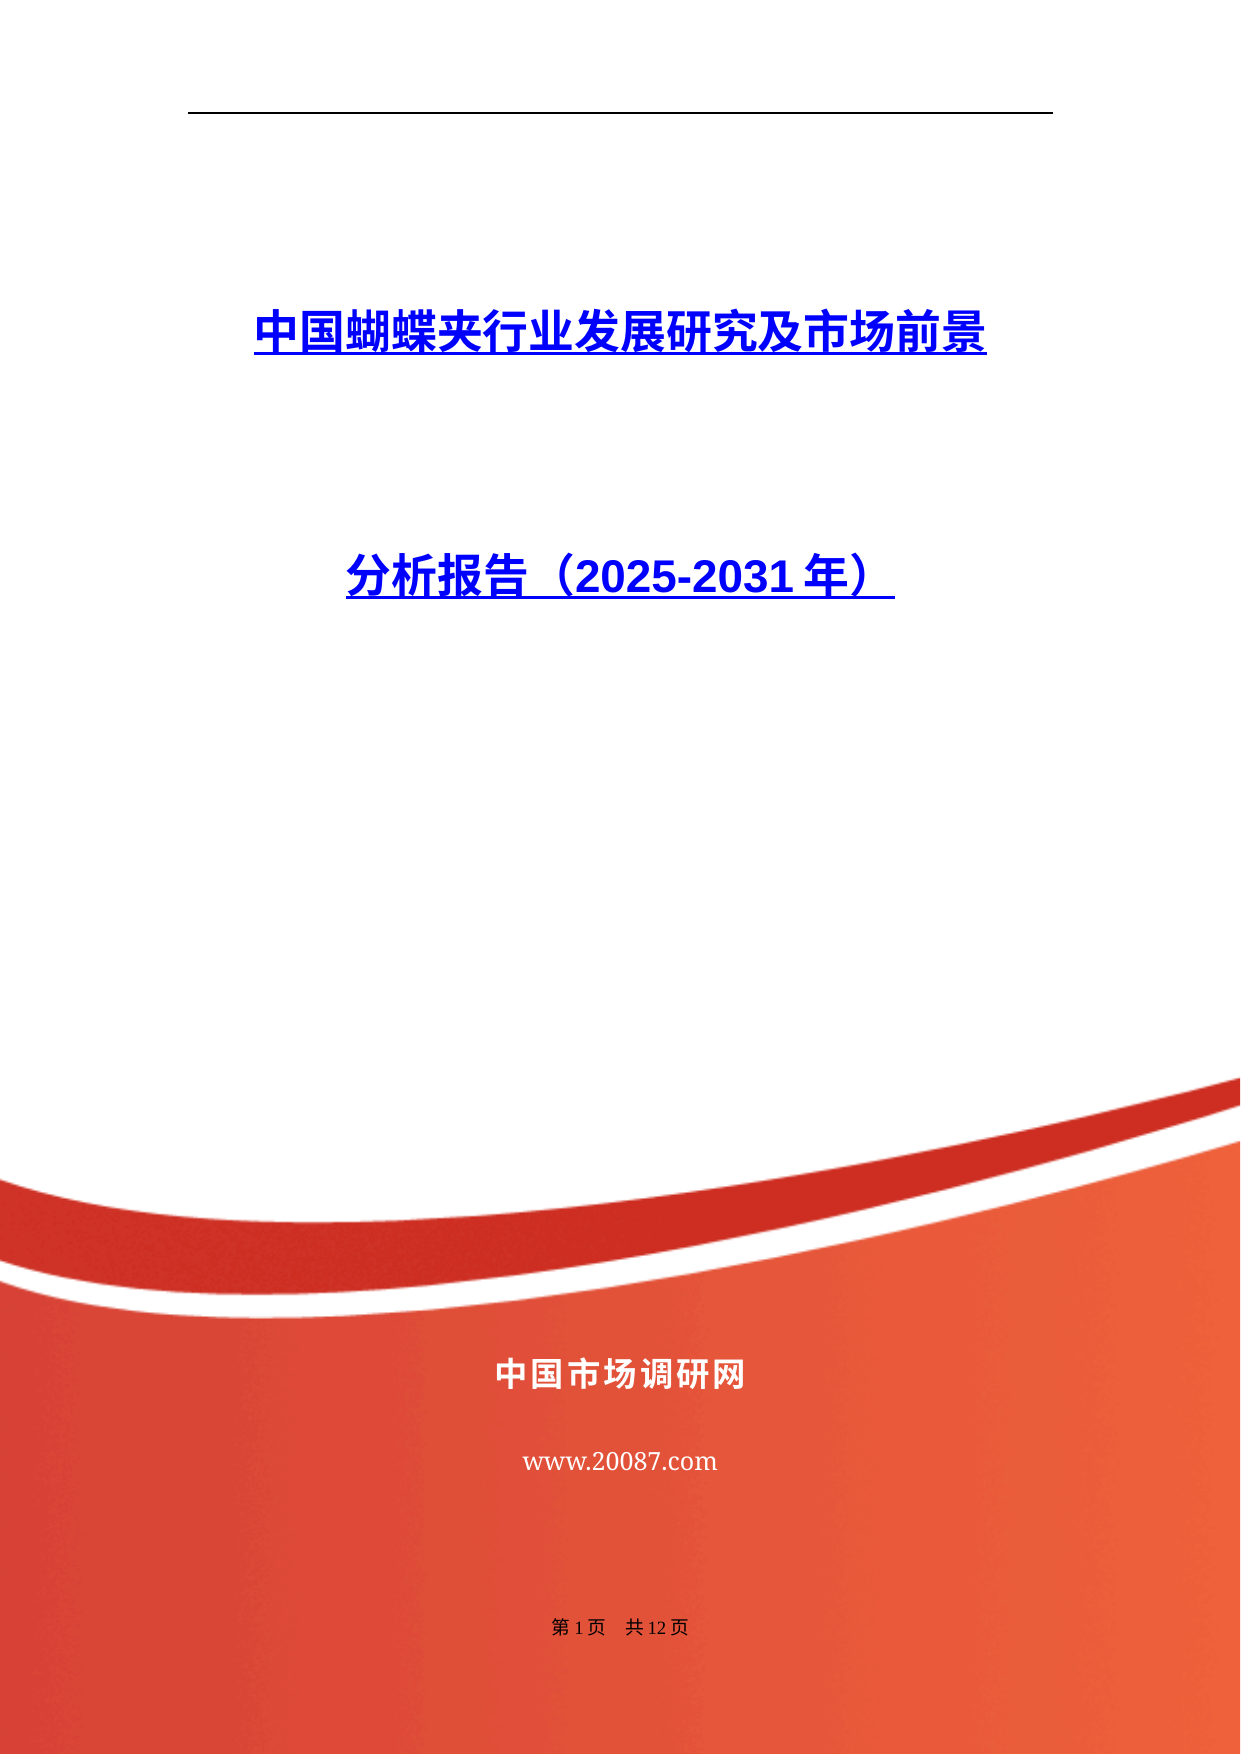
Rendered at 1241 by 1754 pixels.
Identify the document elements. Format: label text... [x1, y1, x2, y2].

text www.20087.com [187, 1428, 1053, 1493]
picture [0, 1006, 1241, 1754]
table_header 中国蝴蝶夹行业发展研究及市场前景分析报告（2025-2031年） [188, 207, 1053, 773]
subtitle 中国市场调研网 [187, 1339, 1053, 1404]
